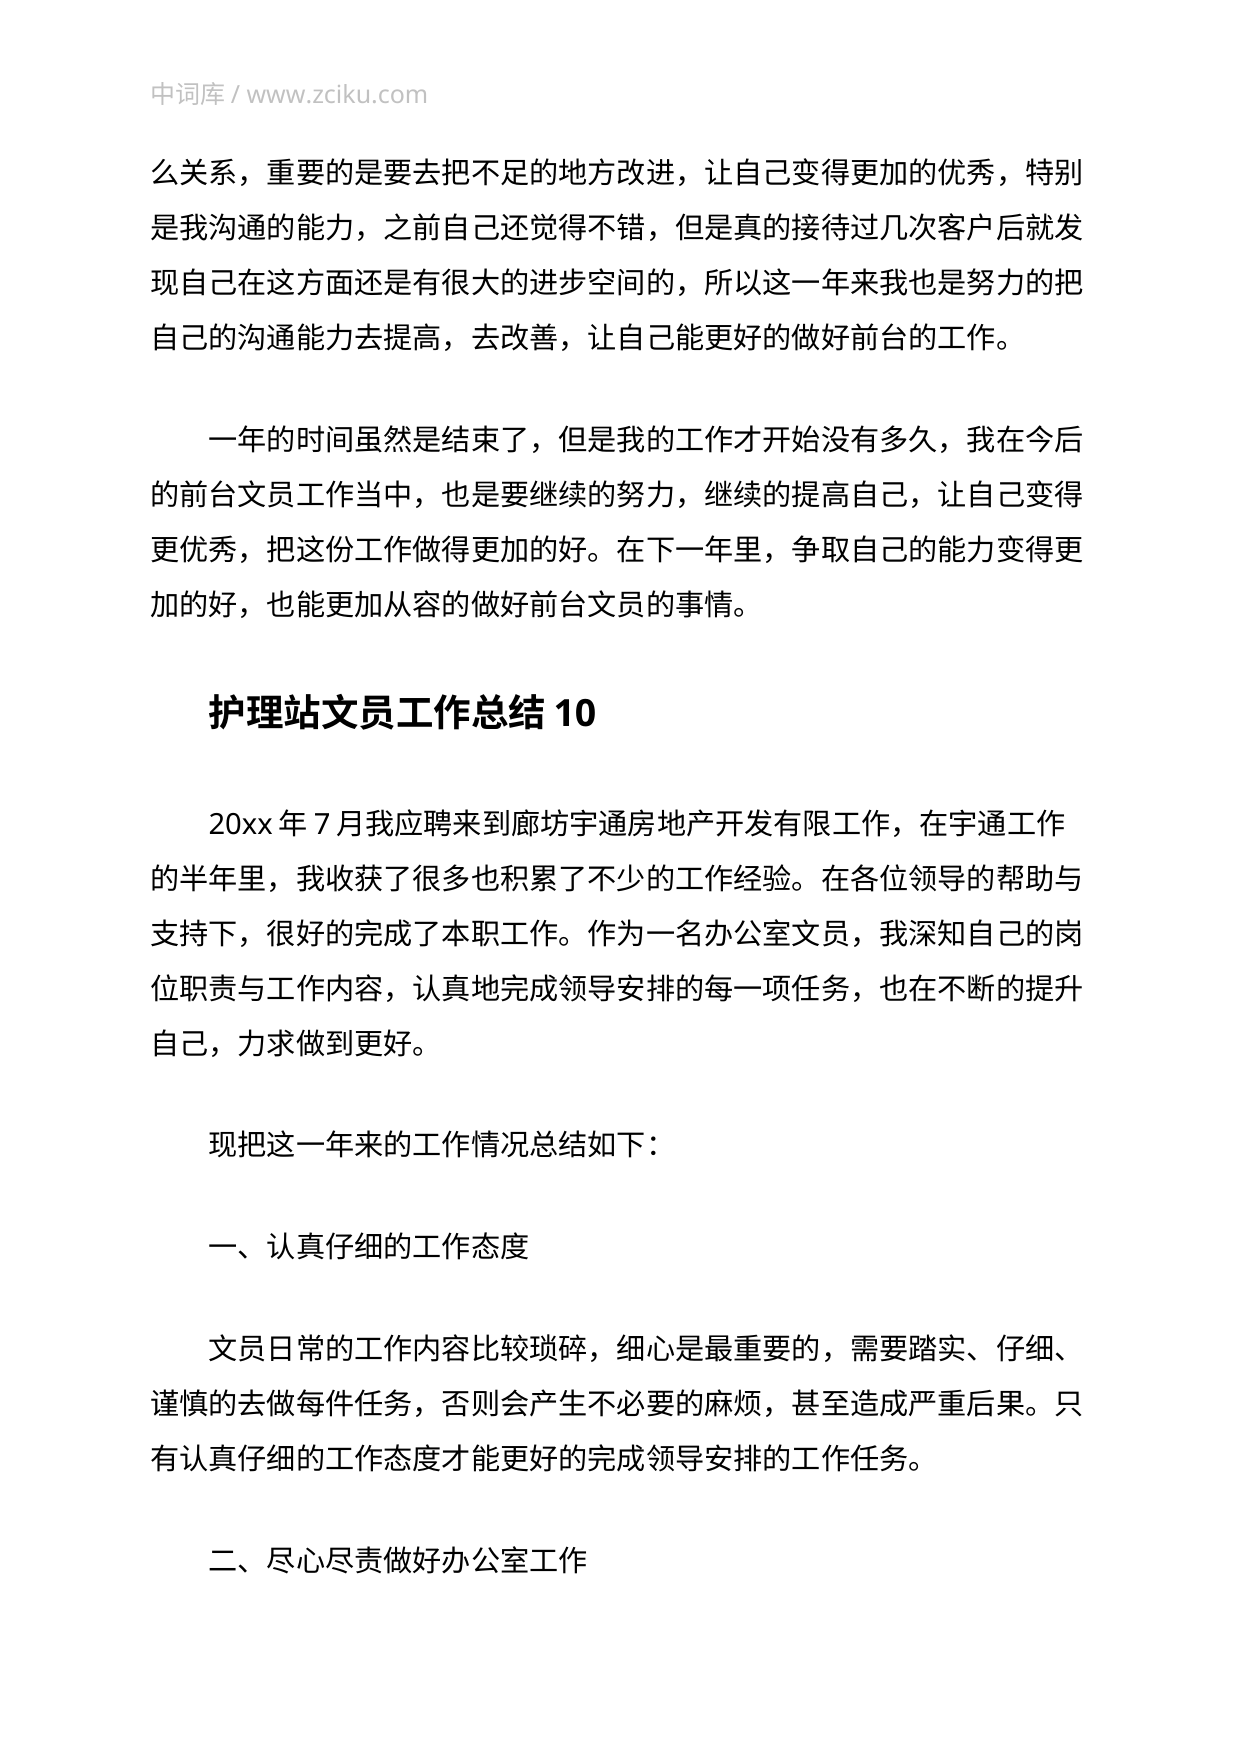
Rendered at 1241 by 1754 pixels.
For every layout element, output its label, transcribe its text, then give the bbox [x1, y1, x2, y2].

text 现把这一年来的工作情况总结如下： [150, 1122, 1090, 1164]
text 一、认真仔细的工作态度 [150, 1224, 1090, 1266]
text 一年的时间虽然是结束了，但是我的工作才开始没有多久，我在今后的前台文员工作当中，也是要继续的努力，继续的提高自己，让自己变得更优秀，把这份工作做得更加的好。在下一年里，争取自己的能力变得更加的好，也能更加从容的做好前台文员的事情。 [150, 416, 1090, 623]
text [150, 150, 1090, 357]
text 二、尽心尽责做好办公室工作 [150, 1537, 1090, 1579]
text 文员日常的工作内容比较琐碎，细心是最重要的，需要踏实、仔细、谨慎的去做每件任务，否则会产生不必要的麻烦，甚至造成严重后果。只有认真仔细的工作态度才能更好的完成领导安排的工作任务。 [150, 1326, 1090, 1478]
text 护理站文员工作总结10 [150, 683, 1090, 737]
text 20xx年7月我应聘来到廊坊宇通房地产开发有限工作，在宇通工作的半年里，我收获了很多也积累了不少的工作经验。在各位领导的帮助与支持下，很好的完成了本职工作。作为一名办公室文员，我深知自己的岗位职责与工作内容，认真地完成领导安排的每一项任务，也在不断的提升自己，力求做到更好。 [150, 801, 1090, 1062]
